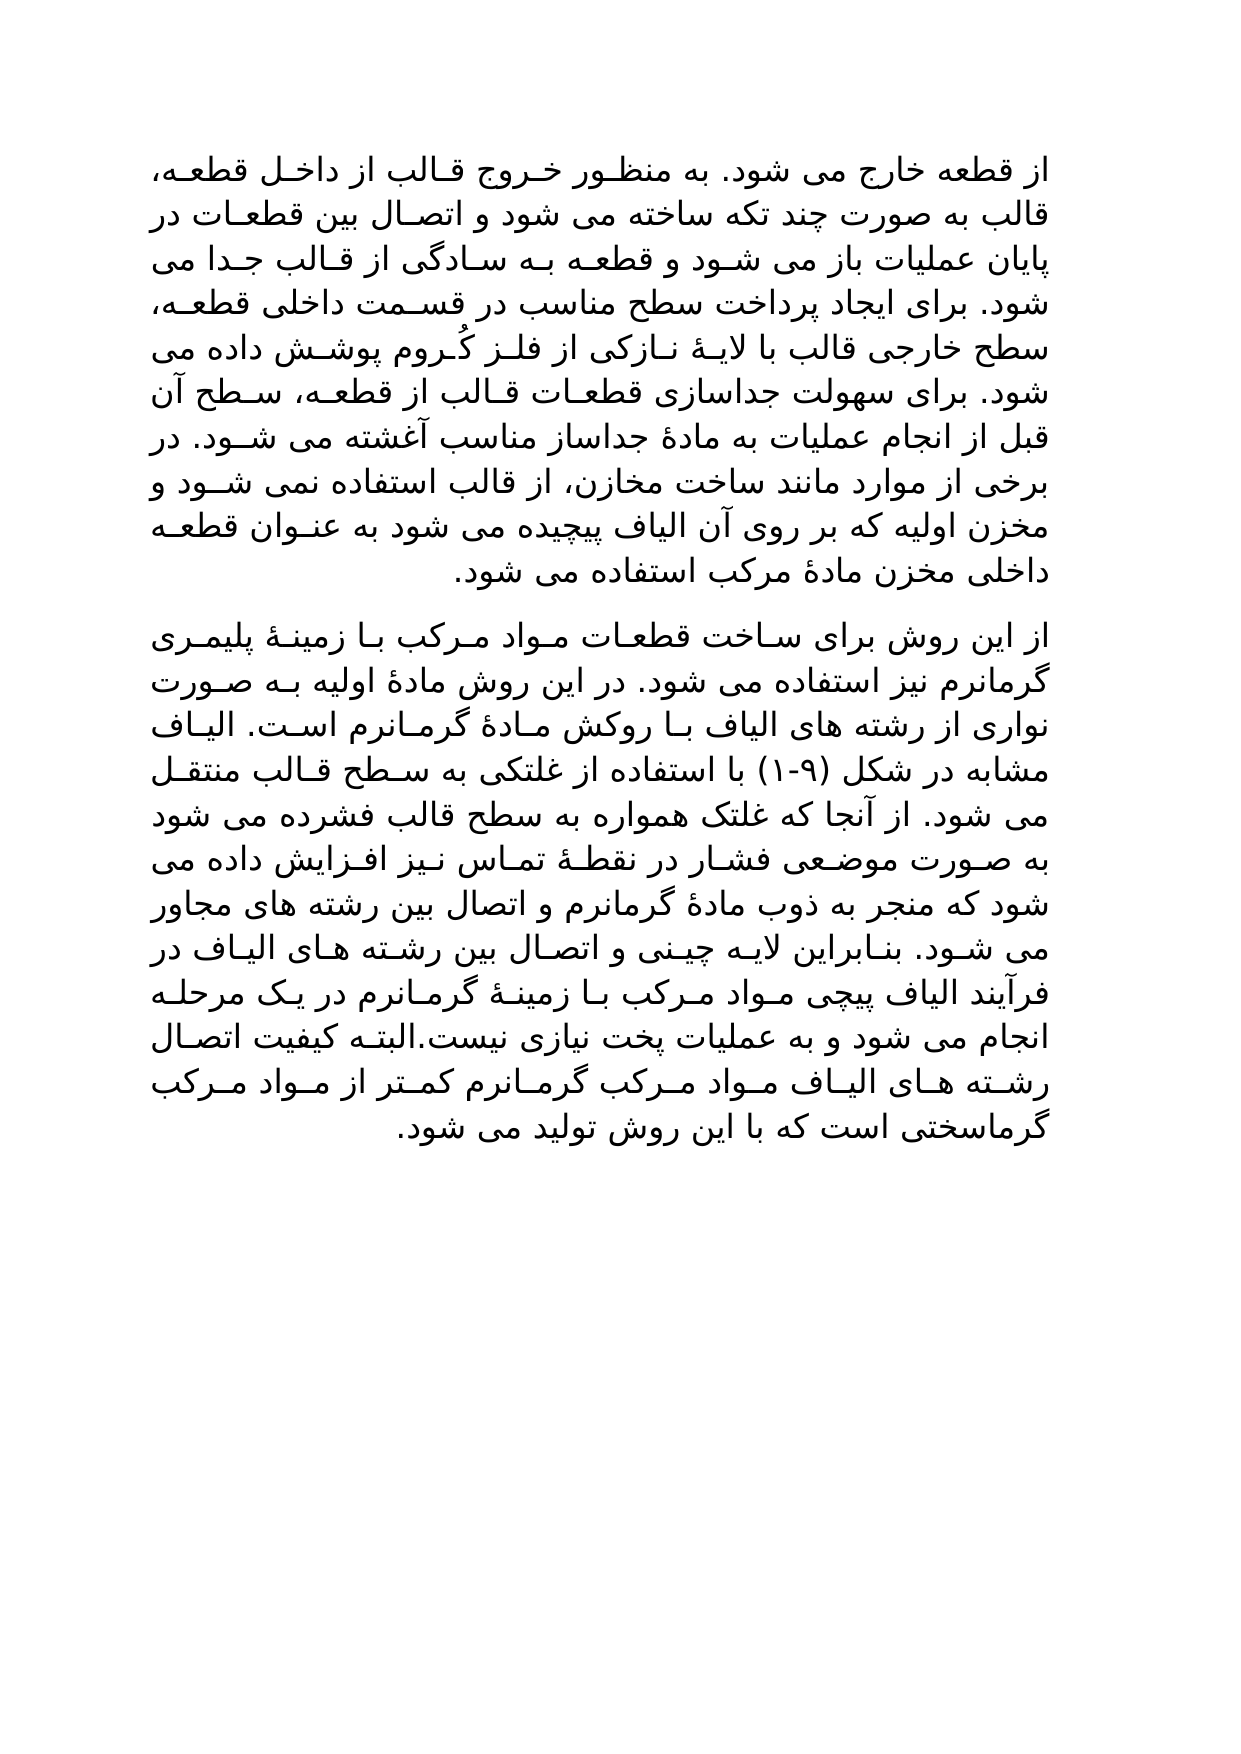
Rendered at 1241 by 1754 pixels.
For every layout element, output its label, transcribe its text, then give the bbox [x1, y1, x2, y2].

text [150, 150, 1050, 590]
text از این روش برای ساخت قطعات مواد مرکب با زمینۀ پلیمری گرمانرم نیز استفاده می شود. در این روش مادۀ اولیه به صورت نواری از رشته های الیاف با روکش مادۀ گرمانرم است. الیاف مشابه در شکل (۹-۱) با استفاده از غلتکی به سطح قالب منتقل می شود. از آنجا که غلتک همواره به سطح قالب فشرده می شود به صورت موضعی فشار در نقطۀ تماس نیز افزایش داده می شود که منجر به ذوب مادۀ گرمانرم و اتصال بین رشته های مجاور می شود. بنابراین لایه چینی و اتصال بین رشته های الیاف در فرآیند الیاف پیچی مواد مرکب با زمینۀ گرمانرم در یک مرحله انجام می شود و به عملیات پخت نیازی نیست.البته کیفیت اتصال رشته های الیاف مواد مرکب گرمانرم کمتر از مواد مرکب گرماسختی است که با این روش تولید می شود. [150, 617, 1050, 1146]
